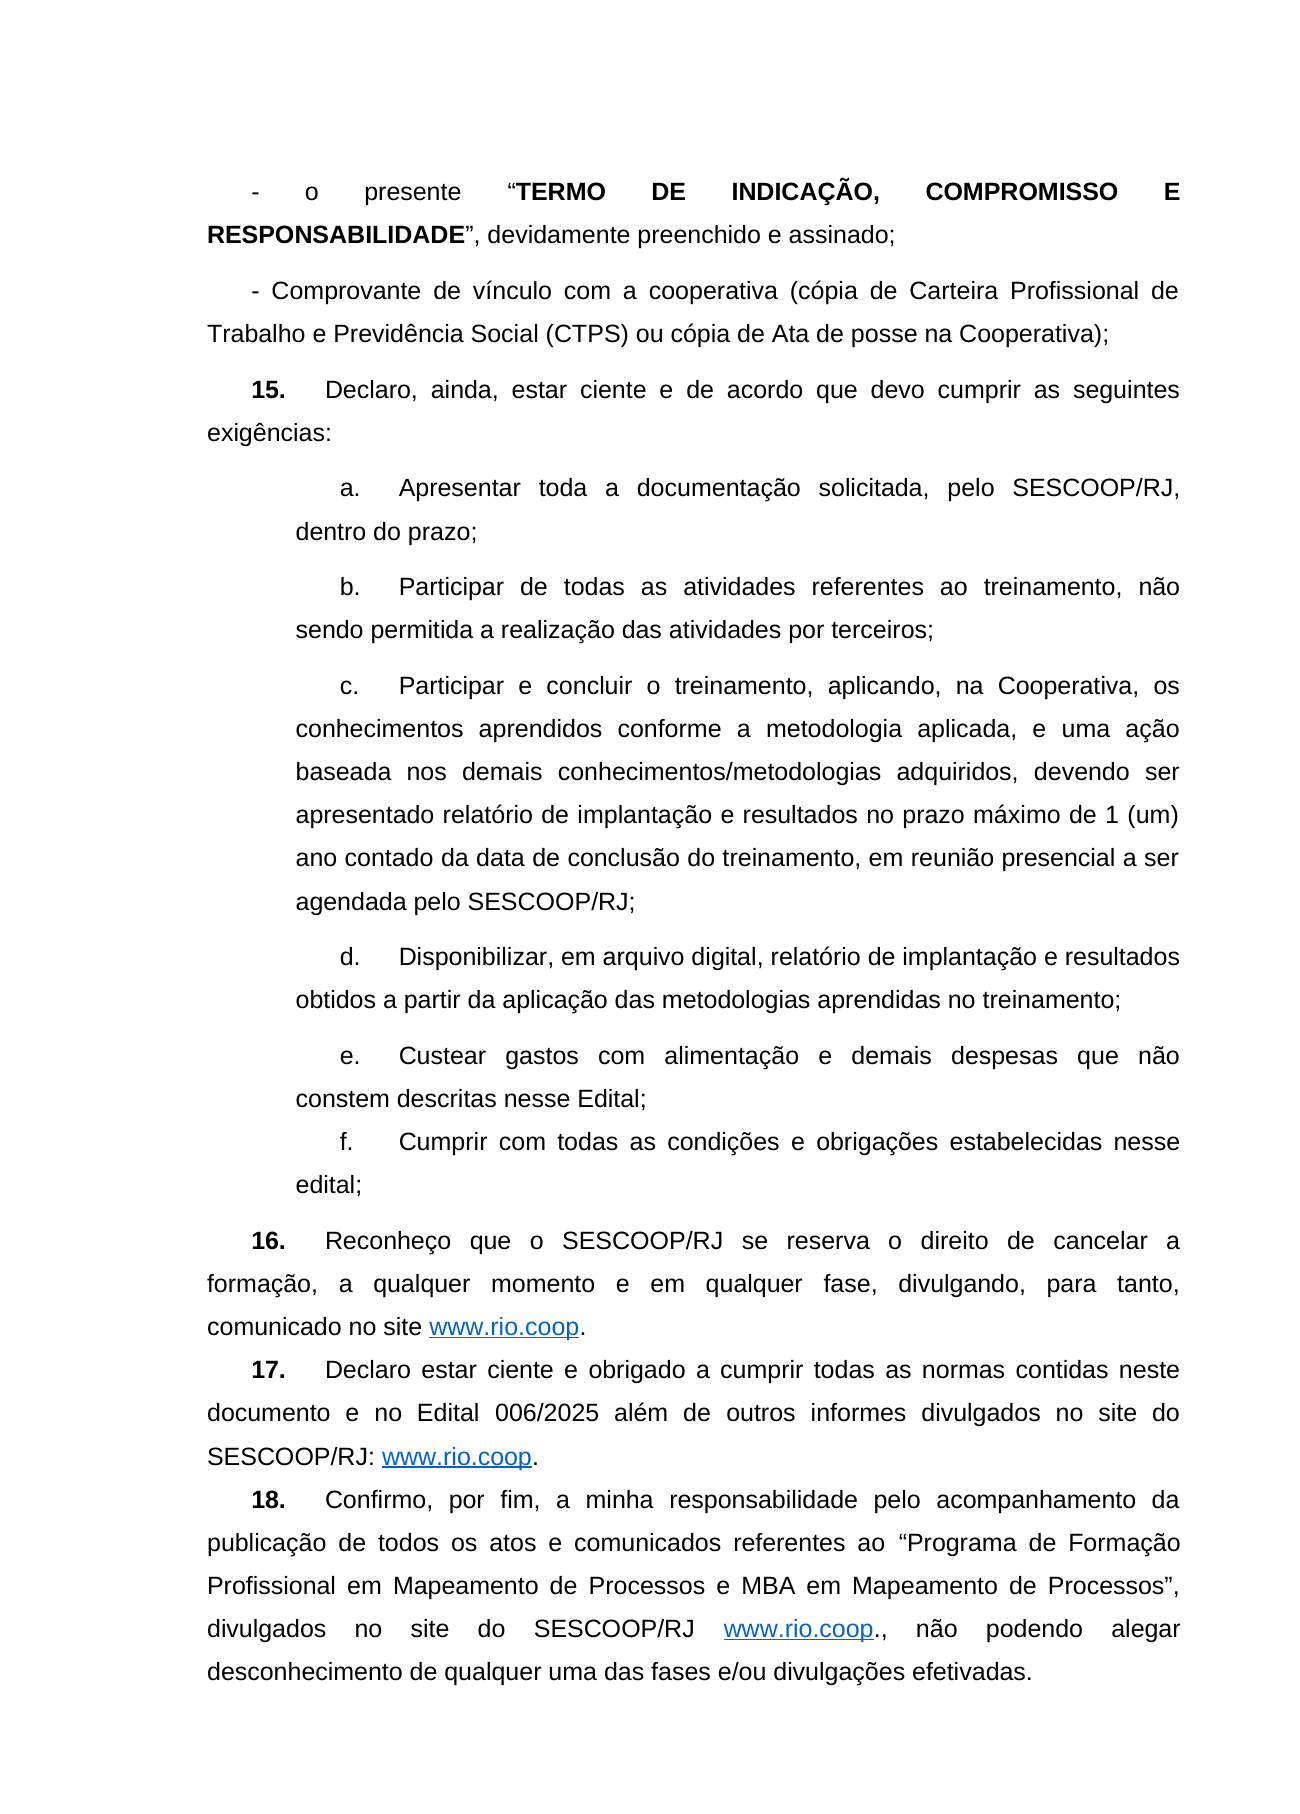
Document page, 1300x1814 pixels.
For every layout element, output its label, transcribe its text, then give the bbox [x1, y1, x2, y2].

text - Comprovante de vínculo com a cooperativa (cópia de Carteira Profissional de Trabalho e Previdência Social (CTPS) ou cópia de Ata de posse na Cooperativa); [207, 276, 1181, 348]
list Apresentar toda a documentação solicitada, pelo SESCOOP/RJ, dentro do prazo; [295, 473, 1181, 545]
text - o presente “TERMO DE INDICAÇÃO, COMPROMISSO E RESPONSABILIDADE”, devidamente preenchido e assinado; [207, 177, 1181, 249]
list Cumprir com todas as condições e obrigações estabelecidas nesse edital; [295, 1127, 1181, 1199]
list Participar e concluir o treinamento, aplicando, na Cooperativa, os conhecimentos aprendidos conforme a metodologia aplicada, e uma ação baseada nos demais conhecimentos/metodologias adquiridos, devendo ser apresentado relatório de implantação e resultados no prazo máximo de 1 (um) ano contado da data de conclusão do treinamento, em reunião presencial a ser agendada pelo SESCOOP/RJ; [295, 671, 1181, 915]
list Confirmo, por fim, a minha responsabilidade pelo acompanhamento da publicação de todos os atos e comunicados referentes ao “Programa de Formação Profissional em Mapeamento de Processos e MBA em Mapeamento de Processos”, divulgados no site do SESCOOP/RJ www.rio.coop., não podendo alegar desconhecimento de qualquer uma das fases e/ou divulgações efetivadas. [207, 1485, 1181, 1686]
list Declaro, ainda, estar ciente e de acordo que devo cumprir as seguintes exigências: [207, 375, 1181, 447]
list Declaro estar ciente e obrigado a cumprir todas as normas contidas neste documento e no Edital 006/2025 além de outros informes divulgados no site do SESCOOP/RJ: www.rio.coop. [207, 1355, 1181, 1470]
list Participar de todas as atividades referentes ao treinamento, não sendo permitida a realização das atividades por terceiros; [295, 572, 1181, 644]
list Disponibilizar, em arquivo digital, relatório de implantação e resultados obtidos a partir da aplicação das metodologias aprendidas no treinamento; [295, 942, 1181, 1014]
list Reconheço que o SESCOOP/RJ se reserva o direito de cancelar a formação, a qualquer momento e em qualquer fase, divulgando, para tanto, comunicado no site www.rio.coop. [207, 1226, 1181, 1341]
list Custear gastos com alimentação e demais despesas que não constem descritas nesse Edital; [295, 1041, 1181, 1113]
